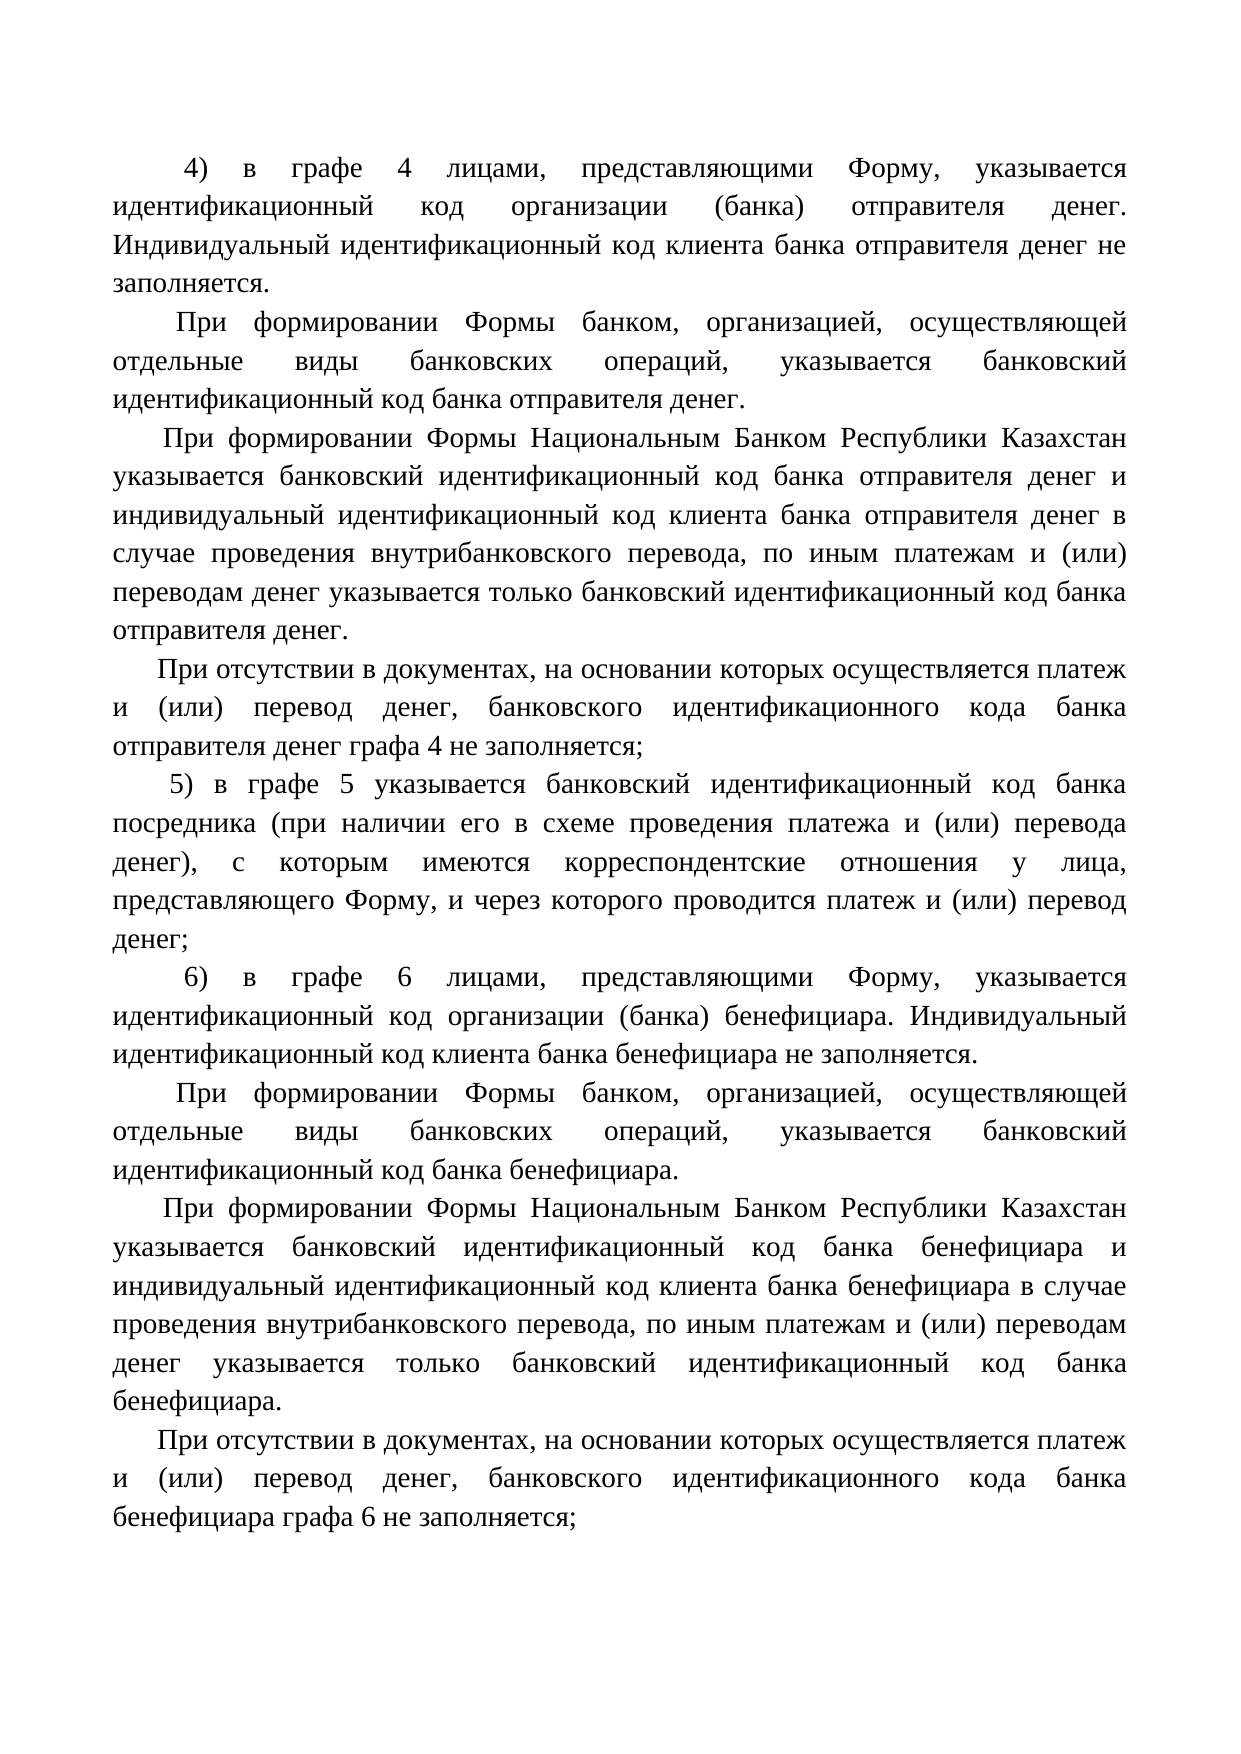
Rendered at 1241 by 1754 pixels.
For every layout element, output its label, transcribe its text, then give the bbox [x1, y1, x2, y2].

text При отсутствии в документах, на основании которых осуществляется платеж и (или) перевод денег, банковского идентификационного кода банка отправителя денег графа 4 не заполняется; [112, 651, 1128, 762]
text При формировании Формы Национальным Банком Республики Казахстан указывается банковский идентификационный код банка отправителя денег и индивидуальный идентификационный код клиента банка отправителя денег в случае проведения внутрибанковского перевода, по иным платежам и (или) переводам денег указывается только банковский идентификационный код банка отправителя денег. [112, 420, 1128, 646]
text При формировании Формы Национальным Банком Республики Казахстан указывается банковский идентификационный код банка бенефициара и индивидуальный идентификационный код клиента банка бенефициара в случае проведения внутрибанковского перевода, по иным платежам и (или) переводам денег указывается только банковский идентификационный код банка бенефициара. [112, 1191, 1128, 1417]
text 5) в графе 5 указывается банковский идентификационный код банка посредника (при наличии его в схеме проведения платежа и (или) перевода денег), с которым имеются корреспондентские отношения у лица, представляющего Форму, и через которого проводится платеж и (или) перевод денег; [112, 767, 1128, 954]
text 4) в графе 4 лицами, представляющими Форму, указывается идентификационный код организации (банка) отправителя денег. Индивидуальный идентификационный код клиента банка отправителя денег не заполняется. [112, 150, 1128, 299]
text При отсутствии в документах, на основании которых осуществляется платеж и (или) перевод денег, банковского идентификационного кода банка бенефициара графа 6 не заполняется; [112, 1422, 1128, 1532]
text При формировании Формы банком, организацией, осуществляющей отдельные виды банковских операций, указывается банковский идентификационный код банка бенефициара. [112, 1075, 1128, 1186]
text 6) в графе 6 лицами, представляющими Форму, указывается идентификационный код организации (банка) бенефициара. Индивидуальный идентификационный код клиента банка бенефициара не заполняется. [112, 959, 1128, 1070]
text При формировании Формы банком, организацией, осуществляющей отдельные виды банковских операций, указывается банковский идентификационный код банка отправителя денег. [112, 304, 1128, 415]
